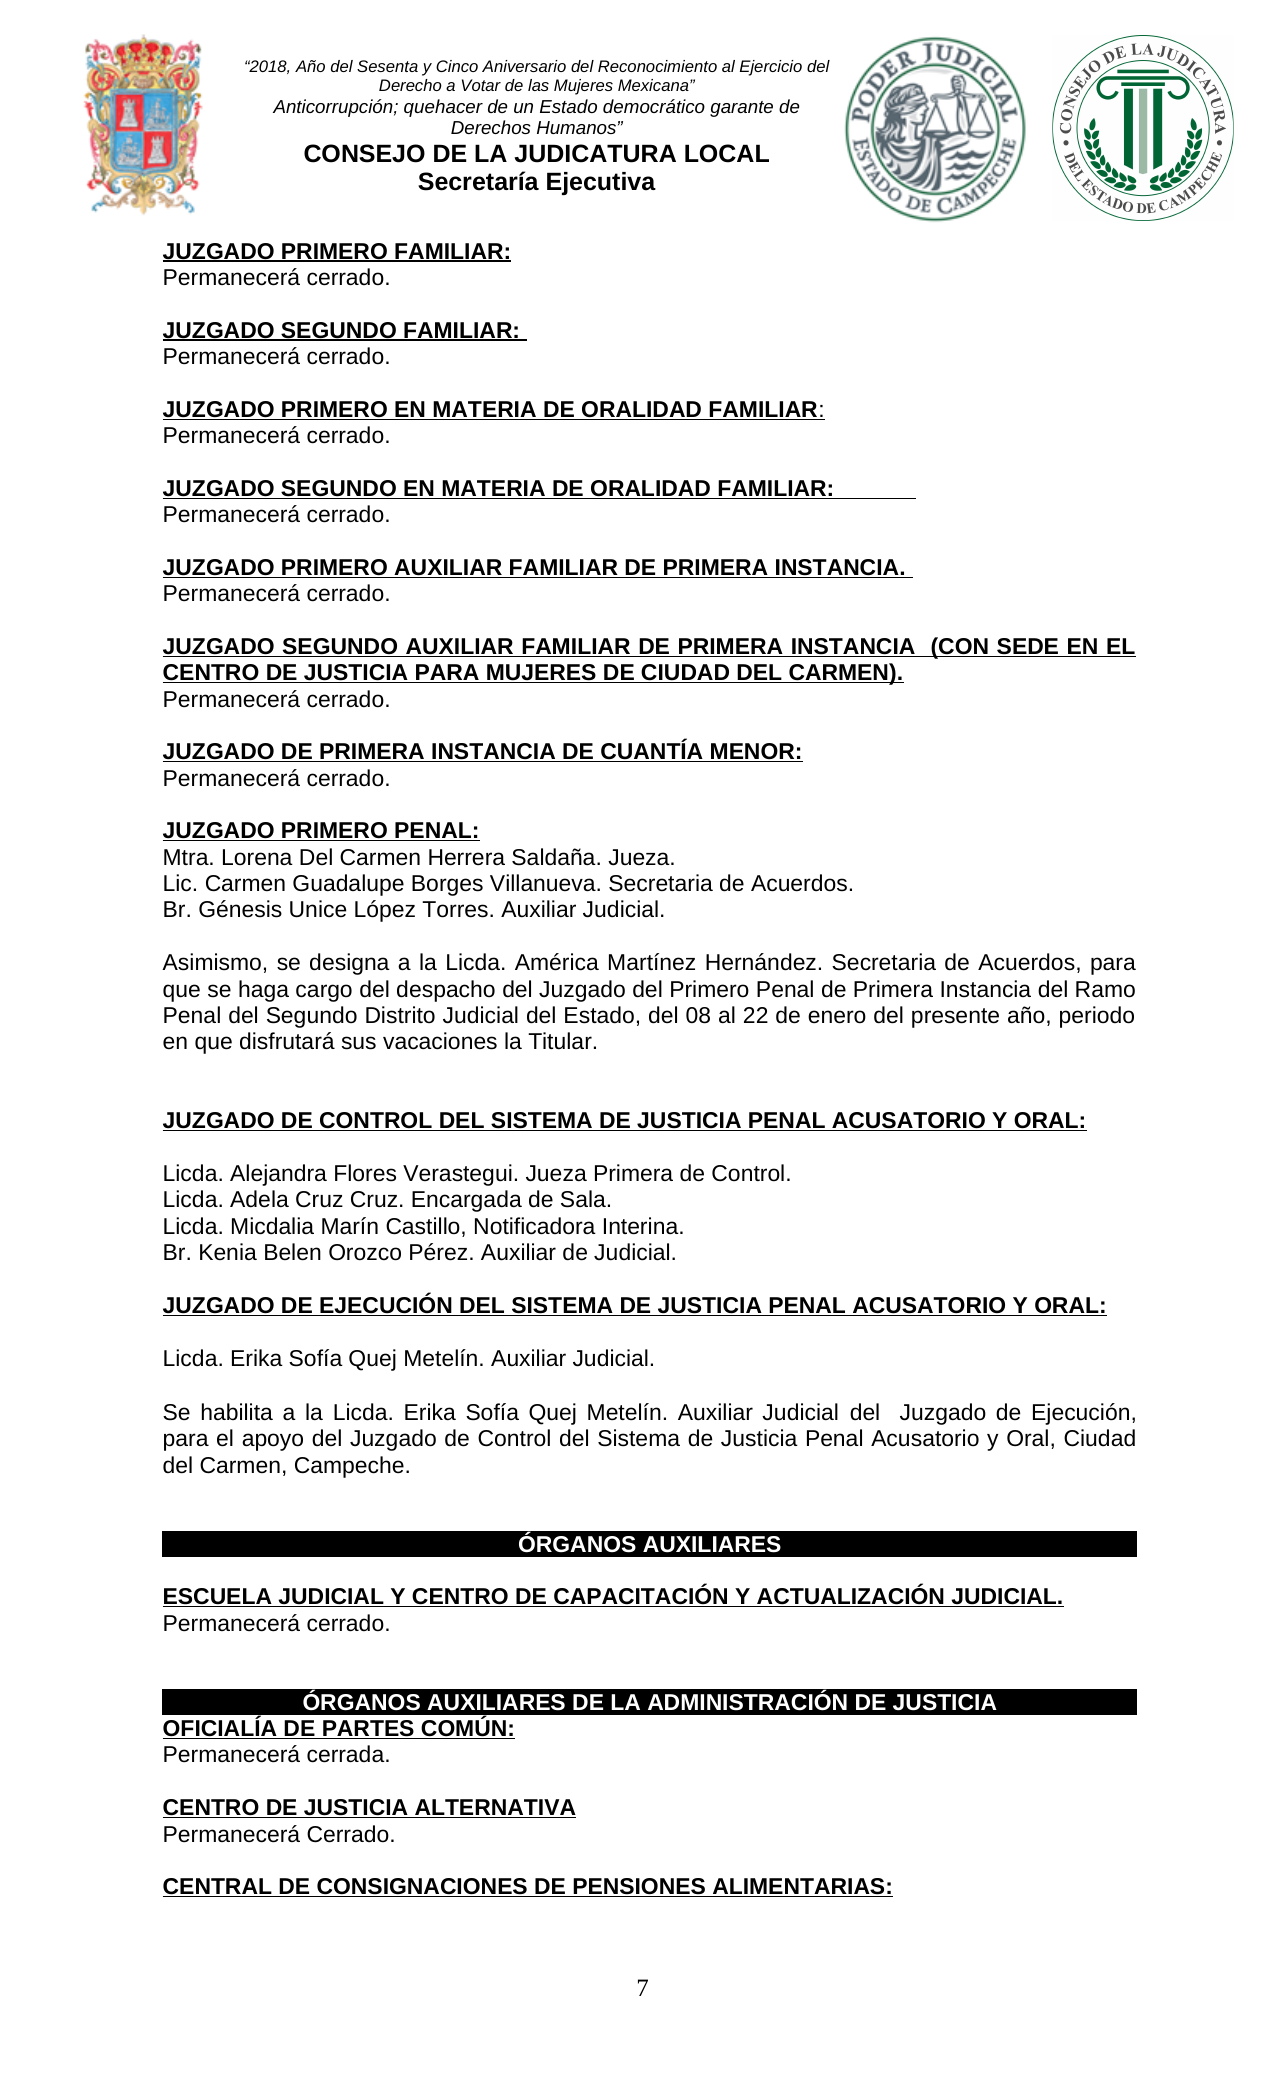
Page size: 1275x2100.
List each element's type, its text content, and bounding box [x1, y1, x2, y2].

text Se habilita a la Licda. Erika Sofía Quej Metelín. Auxiliar Judicial del Juzgado de Ejecución, para el apoyo del Juzgado de Control del Sistema de Justicia Penal Acusatorio y Oral, Ciudad del Carmen, Campeche. [162, 1399, 1137, 1478]
text JUZGADO SEGUNDO FAMILIAR: [162, 317, 1137, 343]
text Permanecerá cerrado. [162, 343, 1137, 369]
text JUZGADO DE PRIMERA INSTANCIA DE CUANTÍA MENOR: [162, 738, 1137, 765]
picture [1052, 35, 1234, 221]
text Permanecerá cerrado. [162, 686, 1137, 712]
text JUZGADO PRIMERO AUXILIAR FAMILIAR DE PRIMERA INSTANCIA. [162, 554, 1137, 580]
text Permanecerá Cerrado. [162, 1821, 1137, 1847]
text ÓRGANOS AUXILIARES [162, 1531, 1137, 1557]
text JUZGADO PRIMERO EN MATERIA DE ORALIDAD FAMILIAR: [162, 396, 1137, 422]
text CENTRO DE JUSTICIA ALTERNATIVA [162, 1794, 1137, 1821]
picture [835, 22, 1046, 235]
text Permanecerá cerrado. [162, 765, 1137, 791]
text Lic. Carmen Guadalupe Borges Villanueva. Secretaria de Acuerdos. [162, 870, 1137, 896]
text JUZGADO DE CONTROL DEL SISTEMA DE JUSTICIA PENAL ACUSATORIO Y ORAL: [162, 1107, 1137, 1134]
text Permanecerá cerrado. [162, 501, 1137, 527]
text ÓRGANOS AUXILIARES DE LA ADMINISTRACIÓN DE JUSTICIA [162, 1689, 1137, 1715]
text Licda. Micdalia Marín Castillo, Notificadora Interina. [162, 1213, 1137, 1239]
text Permanecerá cerrado. [162, 264, 1137, 290]
text Permanecerá cerrado. [162, 422, 1137, 448]
text CENTRAL DE CONSIGNACIONES DE PENSIONES ALIMENTARIAS: [162, 1873, 1137, 1899]
text Permanecerá cerrada. [162, 1741, 1137, 1768]
text ESCUELA JUDICIAL Y CENTRO DE CAPACITACIÓN Y ACTUALIZACIÓN JUDICIAL. [162, 1583, 1137, 1610]
text JUZGADO DE EJECUCIÓN DEL SISTEMA DE JUSTICIA PENAL ACUSATORIO Y ORAL: [162, 1292, 1137, 1318]
picture [78, 22, 212, 235]
text Licda. Erika Sofía Quej Metelín. Auxiliar Judicial. [162, 1344, 1137, 1371]
text Permanecerá cerrado. [162, 1610, 1137, 1636]
text Br. Génesis Unice López Torres. Auxiliar Judicial. [162, 896, 1137, 923]
text Licda. Adela Cruz Cruz. Encargada de Sala. [162, 1186, 1137, 1213]
text JUZGADO SEGUNDO EN MATERIA DE ORALIDAD FAMILIAR: [162, 475, 1137, 501]
subtitle JUZGADO PRIMERO PENAL: [162, 817, 1137, 844]
subtitle OFICIALÍA DE PARTES COMÚN: [162, 1715, 1137, 1741]
text JUZGADO SEGUNDO AUXILIAR FAMILIAR DE PRIMERA INSTANCIA (CON SEDE EN EL CENTRO DE JUSTICIA PARA MUJERES DE CIUDAD DEL CARMEN). [162, 633, 1137, 686]
text Asimismo, se designa a la Licda. América Martínez Hernández. Secretaria de Acuerdos, para que se haga cargo del despacho del Juzgado del Primero Penal de Primera Instancia del Ramo Penal del Segundo Distrito Judicial del Estado, del 08 al 22 de enero del presente año, periodo en que disfrutará sus vacaciones la Titular. [162, 949, 1137, 1054]
text JUZGADO PRIMERO FAMILIAR: [162, 238, 1137, 264]
text Br. Kenia Belen Orozco Pérez. Auxiliar de Judicial. [162, 1239, 1137, 1265]
text Permanecerá cerrado. [162, 580, 1137, 607]
text Licda. Alejandra Flores Verastegui. Jueza Primera de Control. [162, 1160, 1137, 1186]
text Mtra. Lorena Del Carmen Herrera Saldaña. Jueza. [162, 844, 1137, 870]
